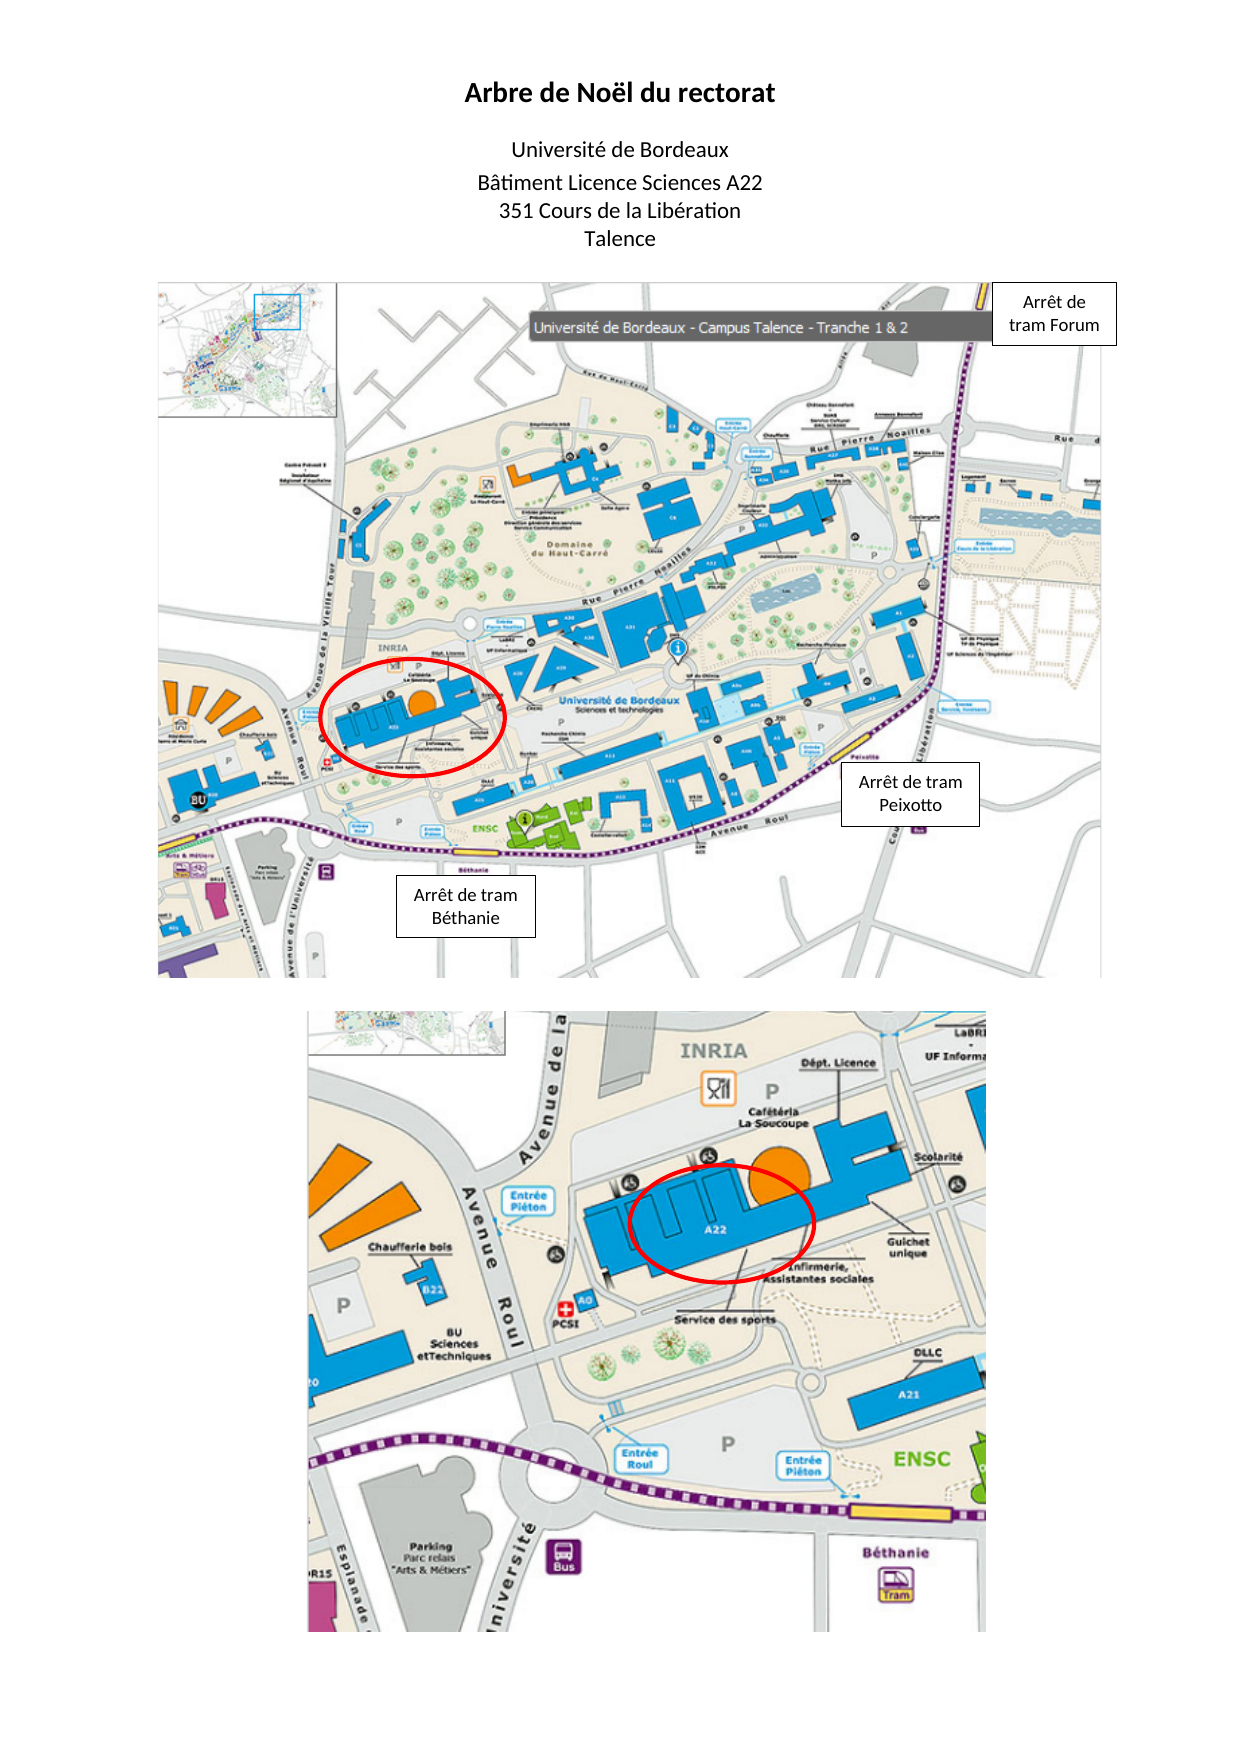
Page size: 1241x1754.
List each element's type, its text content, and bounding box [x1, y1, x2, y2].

text 351 Cours de la Libération [148, 196, 1093, 224]
text Talence [148, 224, 1093, 252]
text Bâtiment Licence Sciences A22 [148, 168, 1093, 196]
picture [306, 1011, 986, 1632]
text Arbre de Noël du rectorat [148, 74, 1093, 109]
text Université de Bordeaux [148, 136, 1093, 164]
picture [157, 282, 1102, 978]
